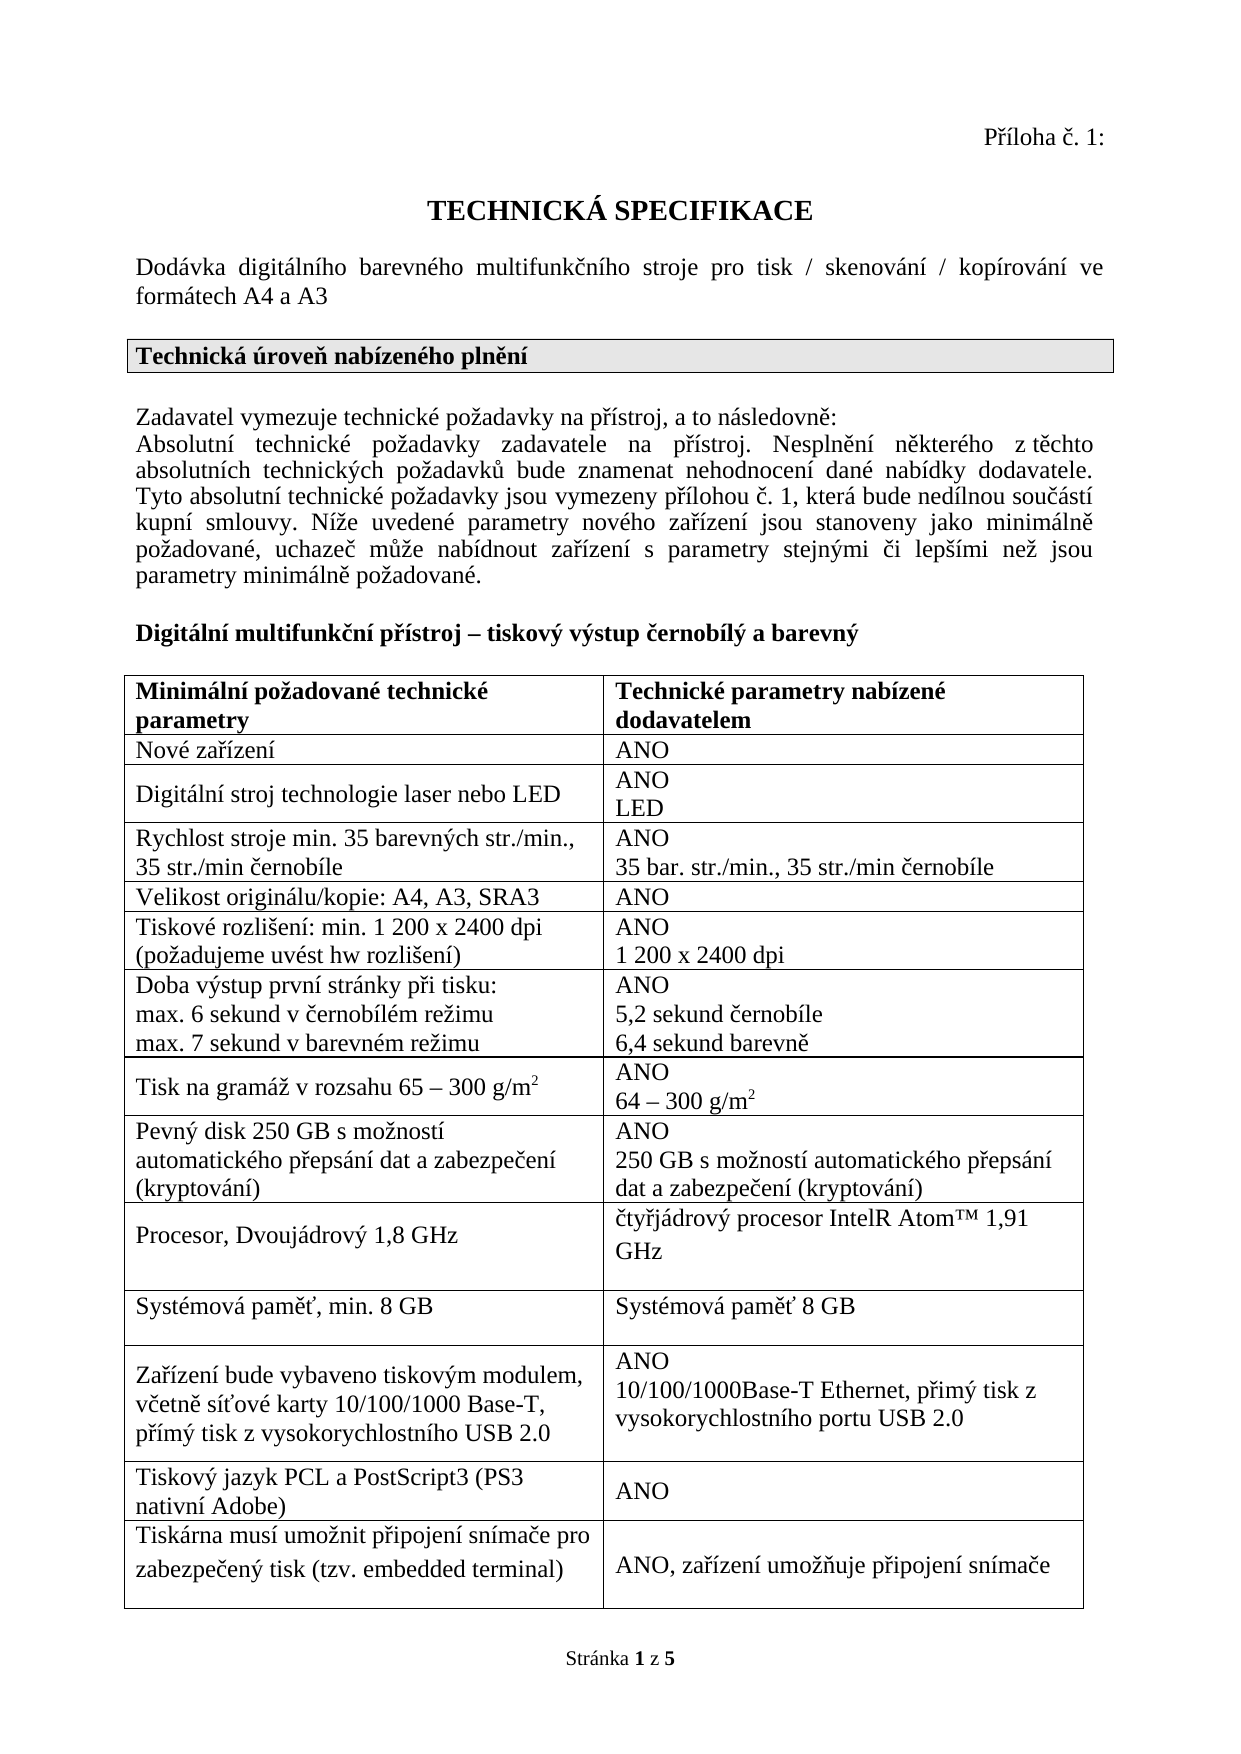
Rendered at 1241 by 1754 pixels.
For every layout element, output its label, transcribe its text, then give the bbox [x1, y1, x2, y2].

table_cell ANO 5,2 sekund černobíle 6,4 sekund barevně [604, 970, 1083, 1056]
text Zadavatel vymezuje technické požadavky na přístroj, a to následovně: [135, 402, 1105, 431]
table_header Minimální požadované technické parametry [125, 676, 603, 734]
table_cell ANO, zařízení umožňuje připojení snímače [604, 1521, 1083, 1607]
table_cell Tiskárna musí umožnit připojení snímače pro zabezpečený tisk (tzv. embedded terminal) [125, 1521, 603, 1607]
table_cell ANO 10/100/1000Base-T Ethernet, přimý tisk z vysokorychlostního portu USB 2.0 [604, 1346, 1083, 1461]
table_header Technické parametry nabízené dodavatelem [604, 676, 1083, 734]
table_cell ANO 1 200 x 2400 dpi [604, 912, 1083, 969]
table_cell Tiskové rozlišení: min. 1 200 x 2400 dpi (požadujeme uvést hw rozlišení) [125, 912, 603, 969]
table_cell Tiskový jazyk PCL a PostScript3 (PS3 nativní Adobe) [125, 1462, 603, 1519]
table_cell ANO [604, 735, 1083, 764]
table_cell Systémová paměť 8 GB [604, 1291, 1083, 1345]
table_cell ANO [604, 1462, 1083, 1519]
table_cell Tisk na gramáž v rozsahu 65 – 300 g/m2 [125, 1058, 603, 1115]
table_cell Nové zařízení [125, 735, 603, 764]
table_cell Procesor, Dvoujádrový 1,8 GHz [125, 1203, 603, 1290]
table_cell čtyřjádrový procesor IntelR Atom™ 1,91 GHz [604, 1203, 1083, 1290]
table_cell ANO [604, 882, 1083, 911]
text Digitální multifunkční přístroj – tiskový výstup černobílý a barevný [135, 618, 1105, 647]
table_cell Systémová paměť, min. 8 GB [125, 1291, 603, 1345]
table_cell ANO 250 GB s možností automatického přepsání dat a zabezpečení (kryptování) [604, 1116, 1083, 1202]
table_cell ANO 64 – 300 g/m2 [604, 1058, 1083, 1115]
subtitle Příloha č. 1: [321, 122, 1105, 150]
table_cell Rychlost stroje min. 35 barevných str./min., 35 str./min černobíle [125, 823, 603, 881]
table_cell Doba výstup první stránky při tisku: max. 6 sekund v černobílém režimu max. 7 sekund v barevném režimu [125, 970, 603, 1056]
text Dodávka digitálního barevného multifunkčního stroje pro tisk / skenování / kopírování ve formátech A4 a A3 [135, 252, 1105, 310]
table_cell Pevný disk 250 GB s možností automatického přepsání dat a zabezpečení (kryptování) [125, 1116, 603, 1202]
table_cell Velikost originálu/kopie: A4, A3, SRA3 [125, 882, 603, 911]
table_cell Digitální stroj technologie laser nebo LED [125, 765, 603, 822]
table_cell Zařízení bude vybaveno tiskovým modulem, včetně síťové karty 10/100/1000 Base-T, přímý tisk z vysokorychlostního USB 2.0 [125, 1346, 603, 1461]
text Technická úroveň nabízeného plnění [128, 340, 1113, 372]
table_cell ANO 35 bar. str./min., 35 str./min černobíle [604, 823, 1083, 881]
subtitle Technická specifikace [135, 193, 1105, 226]
text Absolutní technické požadavky zadavatele na přístroj. Nesplnění některého z těchto absolutních technických požadavků bude znamenat nehodnocení dané nabídky dodavatele. Tyto absolutní technické požadavky jsou vymezeny přílohou č. 1, která bude nedílnou součástí kupní smlouvy. Níže uvedené parametry nového zařízení jsou stanoveny jako minimálně požadované, uchazeč může nabídnout zařízení s parametry stejnými či lepšími než jsou parametry minimálně požadované. [135, 431, 1093, 589]
table_cell ANO LED [604, 765, 1083, 822]
